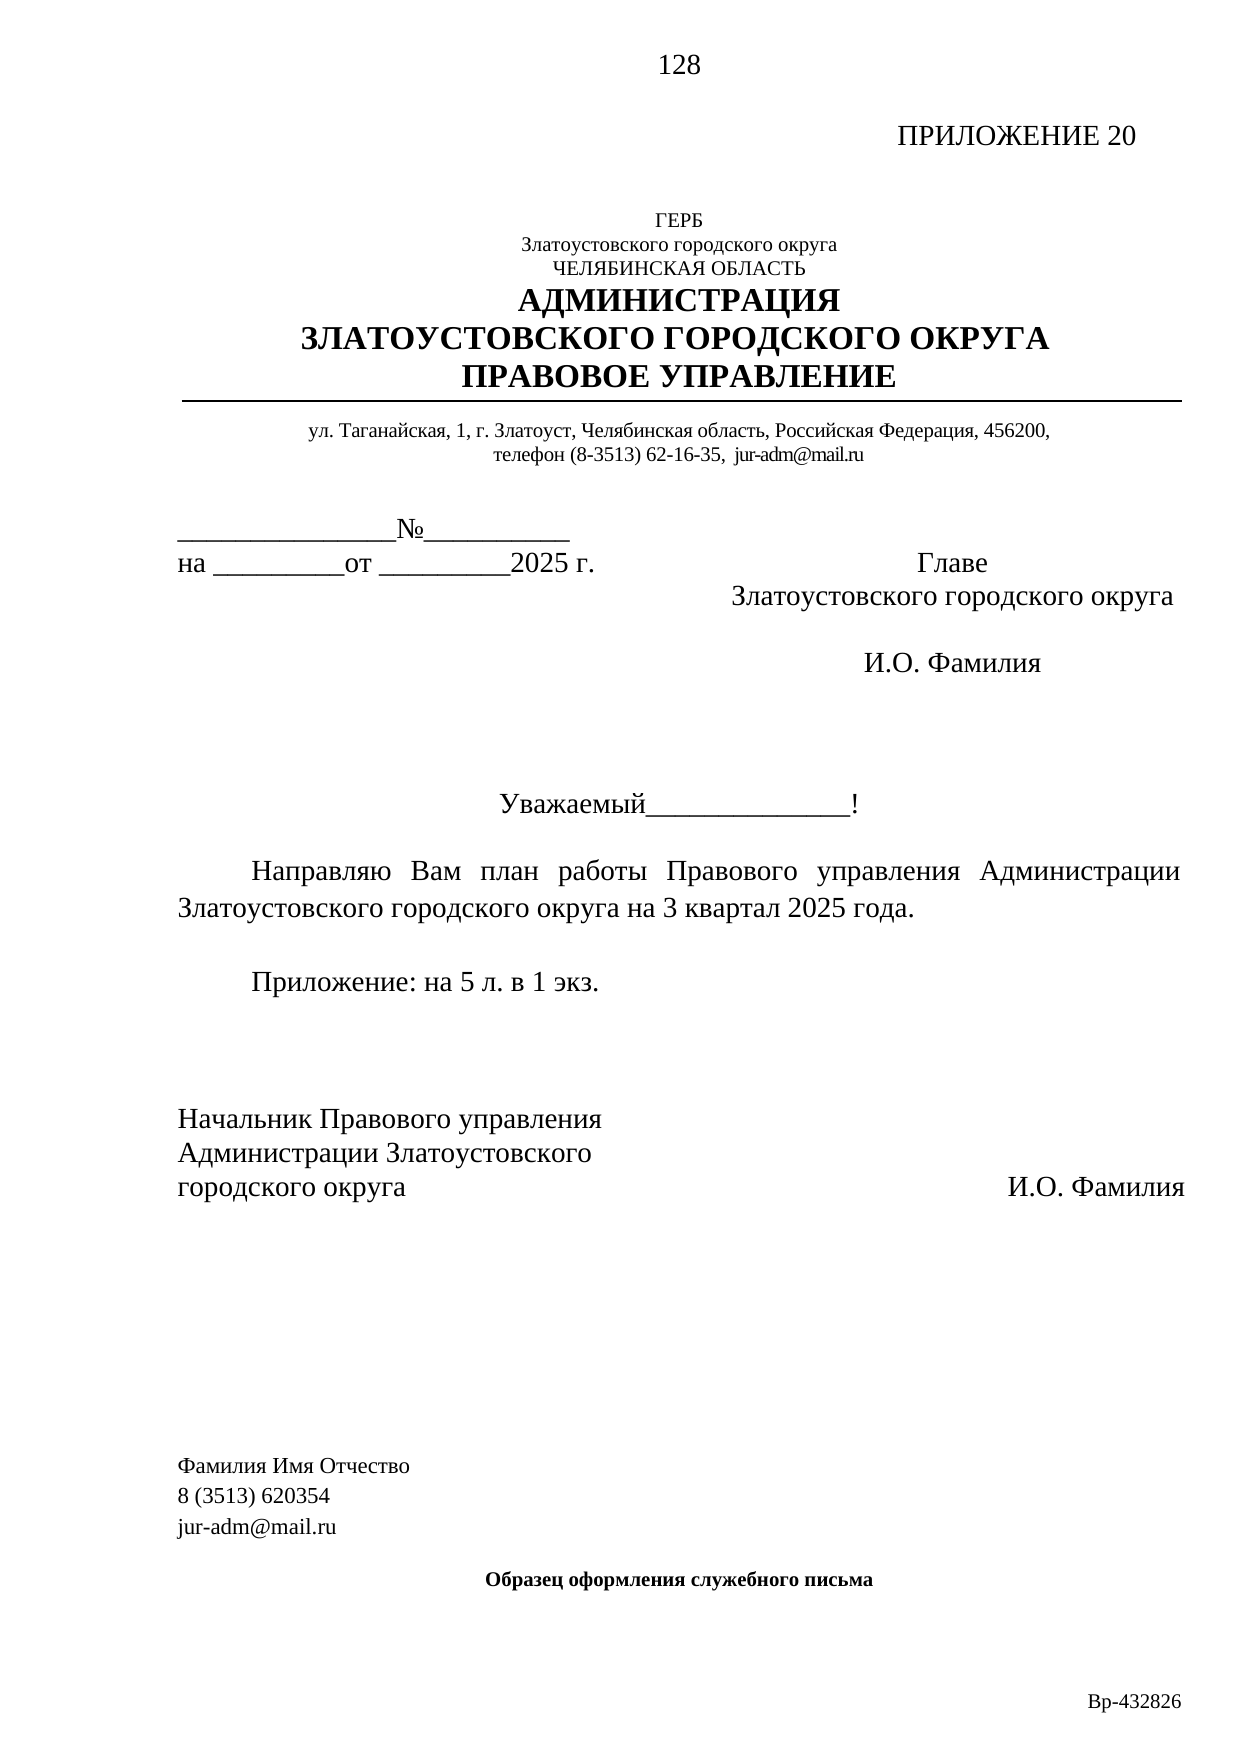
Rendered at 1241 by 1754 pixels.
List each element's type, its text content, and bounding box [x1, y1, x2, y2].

text АДМИНИСТРАЦИЯ [177, 280, 1181, 318]
text 8 (3513) 620354 [177, 1482, 1181, 1509]
text ПРИЛОЖЕНИЕ 20 [777, 118, 1181, 152]
table_header Главе Златоустовского городского округа И.О. Фамилия [709, 511, 1196, 686]
text ГЕРБ [177, 208, 1181, 232]
table_header _______________№__________ на _________от _________2025 г. [166, 511, 709, 686]
text Златоустовского городского округа [177, 232, 1181, 256]
text Фамилия Имя Отчество [177, 1452, 1181, 1479]
text ЧЕЛЯБИНСКАЯ ОБЛАСТЬ [177, 256, 1181, 280]
text Направляю Вам план работы Правового управления Администрации Златоустовского городского округа на 3 квартал 2025 года. [177, 853, 1181, 924]
table_header Начальник Правового управления Администрации Златоустовского городского округа [166, 1102, 797, 1236]
text jur-adm@mail.ru [177, 1513, 1181, 1539]
text ул. Таганайская, 1, г. Златоуст, Челябинская область, Российская Федерация, 456200, телефон (8-3513) 62-16-35, jur-adm@mail.ru [177, 417, 1181, 466]
text Уважаемый______________! [177, 786, 1181, 820]
table_header И.О. Фамилия [797, 1102, 1196, 1236]
text Образец оформления служебного письма [177, 1567, 1181, 1591]
text ЗЛАТОУСТОВСКОГО ГОРОДСКОГО ОКРУГА ПРАВОВОЕ УПРАВЛЕНИЕ [177, 318, 1181, 395]
text Приложение: на 5 л. в 1 экз. [177, 964, 1181, 998]
